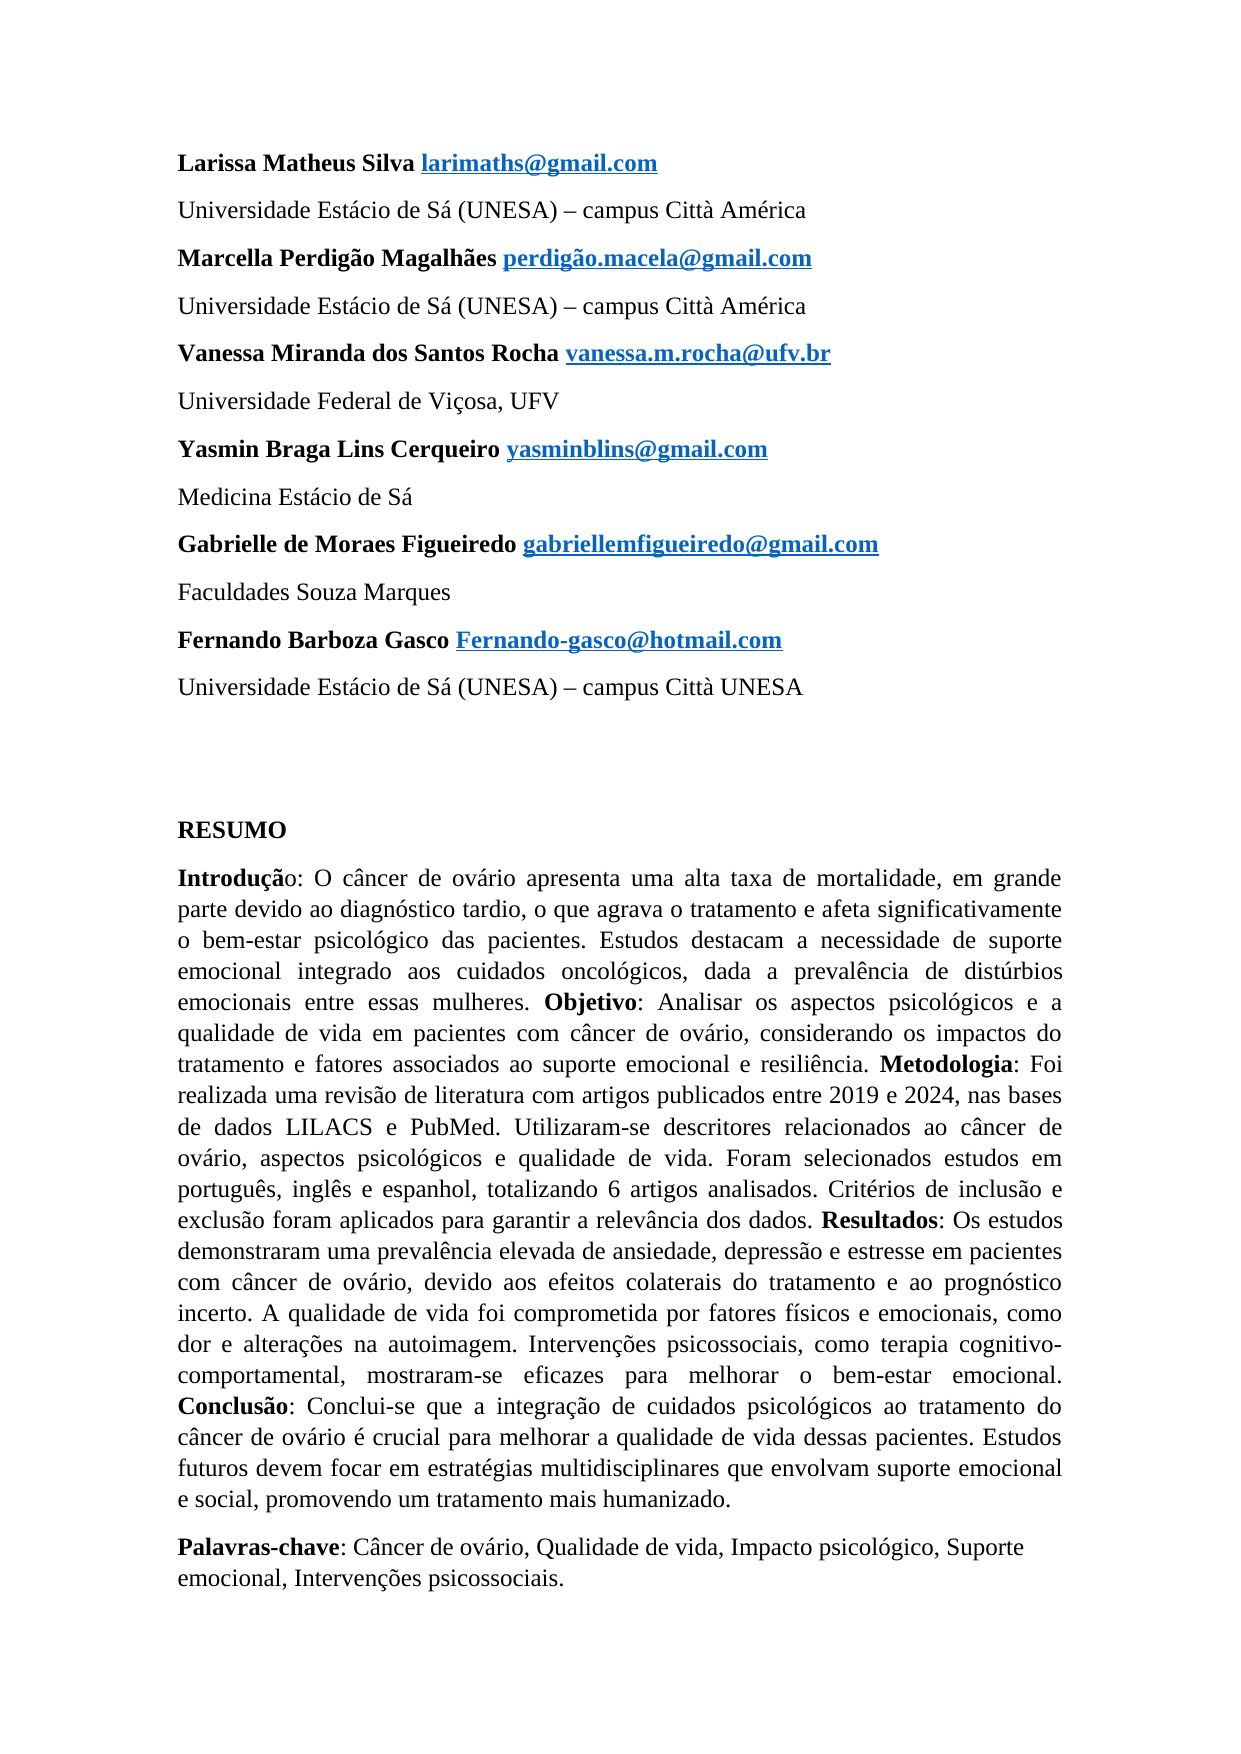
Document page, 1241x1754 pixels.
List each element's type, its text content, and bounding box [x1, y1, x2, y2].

text Palavras-chave: Câncer de ovário, Qualidade de vida, Impacto psicológico, Suporte emocional, Intervenções psicossociais. [177, 1532, 1063, 1592]
text Marcella Perdigão Magalhães perdigão.macela@gmail.com [177, 243, 1063, 272]
text RESUMO [177, 816, 1063, 844]
text Faculdades Souza Marques [177, 577, 1063, 606]
text Yasmin Braga Lins Cerqueiro yasminblins@gmail.com [177, 434, 1063, 463]
text Larissa Matheus Silva larimaths@gmail.com [177, 148, 1063, 176]
text Universidade Federal de Viçosa, UFV [177, 386, 1063, 415]
text Universidade Estácio de Sá (UNESA) – campus Città UNESA [177, 672, 1063, 701]
text Medicina Estácio de Sá [177, 482, 1063, 510]
text Universidade Estácio de Sá (UNESA) – campus Città América [177, 291, 1063, 319]
text Introdução: O câncer de ovário apresenta uma alta taxa de mortalidade, em grande parte devido ao diagnóstico tardio, o que agrava o tratamento e afeta significativamente o bem-estar psicológico das pacientes. Estudos destacam a necessidade de suporte emocional integrado aos cuidados oncológicos, dada a prevalência de distúrbios emocionais entre essas mulheres. Objetivo: Analisar os aspectos psicológicos e a qualidade de vida em pacientes com câncer de ovário, considerando os impactos do tratamento e fatores associados ao suporte emocional e resiliência. Metodologia: Foi realizada uma revisão de literatura com artigos publicados entre 2019 e 2024, nas bases de dados LILACS e PubMed. Utilizaram-se descritores relacionados ao câncer de ovário, aspectos psicológicos e qualidade de vida. Foram selecionados estudos em português, inglês e espanhol, totalizando 6 artigos analisados. Critérios de inclusão e exclusão foram aplicados para garantir a relevância dos dados. Resultados: Os estudos demonstraram uma prevalência elevada de ansiedade, depressão e estresse em pacientes com câncer de ovário, devido aos efeitos colaterais do tratamento e ao prognóstico incerto. A qualidade de vida foi comprometida por fatores físicos e emocionais, como dor e alterações na autoimagem. Intervenções psicossociais, como terapia cognitivo-comportamental, mostraram-se eficazes para melhorar o bem-estar emocional. Conclusão: Conclui-se que a integração de cuidados psicológicos ao tratamento do câncer de ovário é crucial para melhorar a qualidade de vida dessas pacientes. Estudos futuros devem focar em estratégias multidisciplinares que envolvam suporte emocional e social, promovendo um tratamento mais humanizado. [177, 863, 1063, 1513]
text Vanessa Miranda dos Santos Rocha vanessa.m.rocha@ufv.br [177, 338, 1063, 367]
text Fernando Barboza Gasco Fernando-gasco@hotmail.com [177, 625, 1063, 653]
text Gabrielle de Moraes Figueiredo gabriellemfigueiredo@gmail.com [177, 529, 1063, 558]
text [177, 195, 1063, 224]
